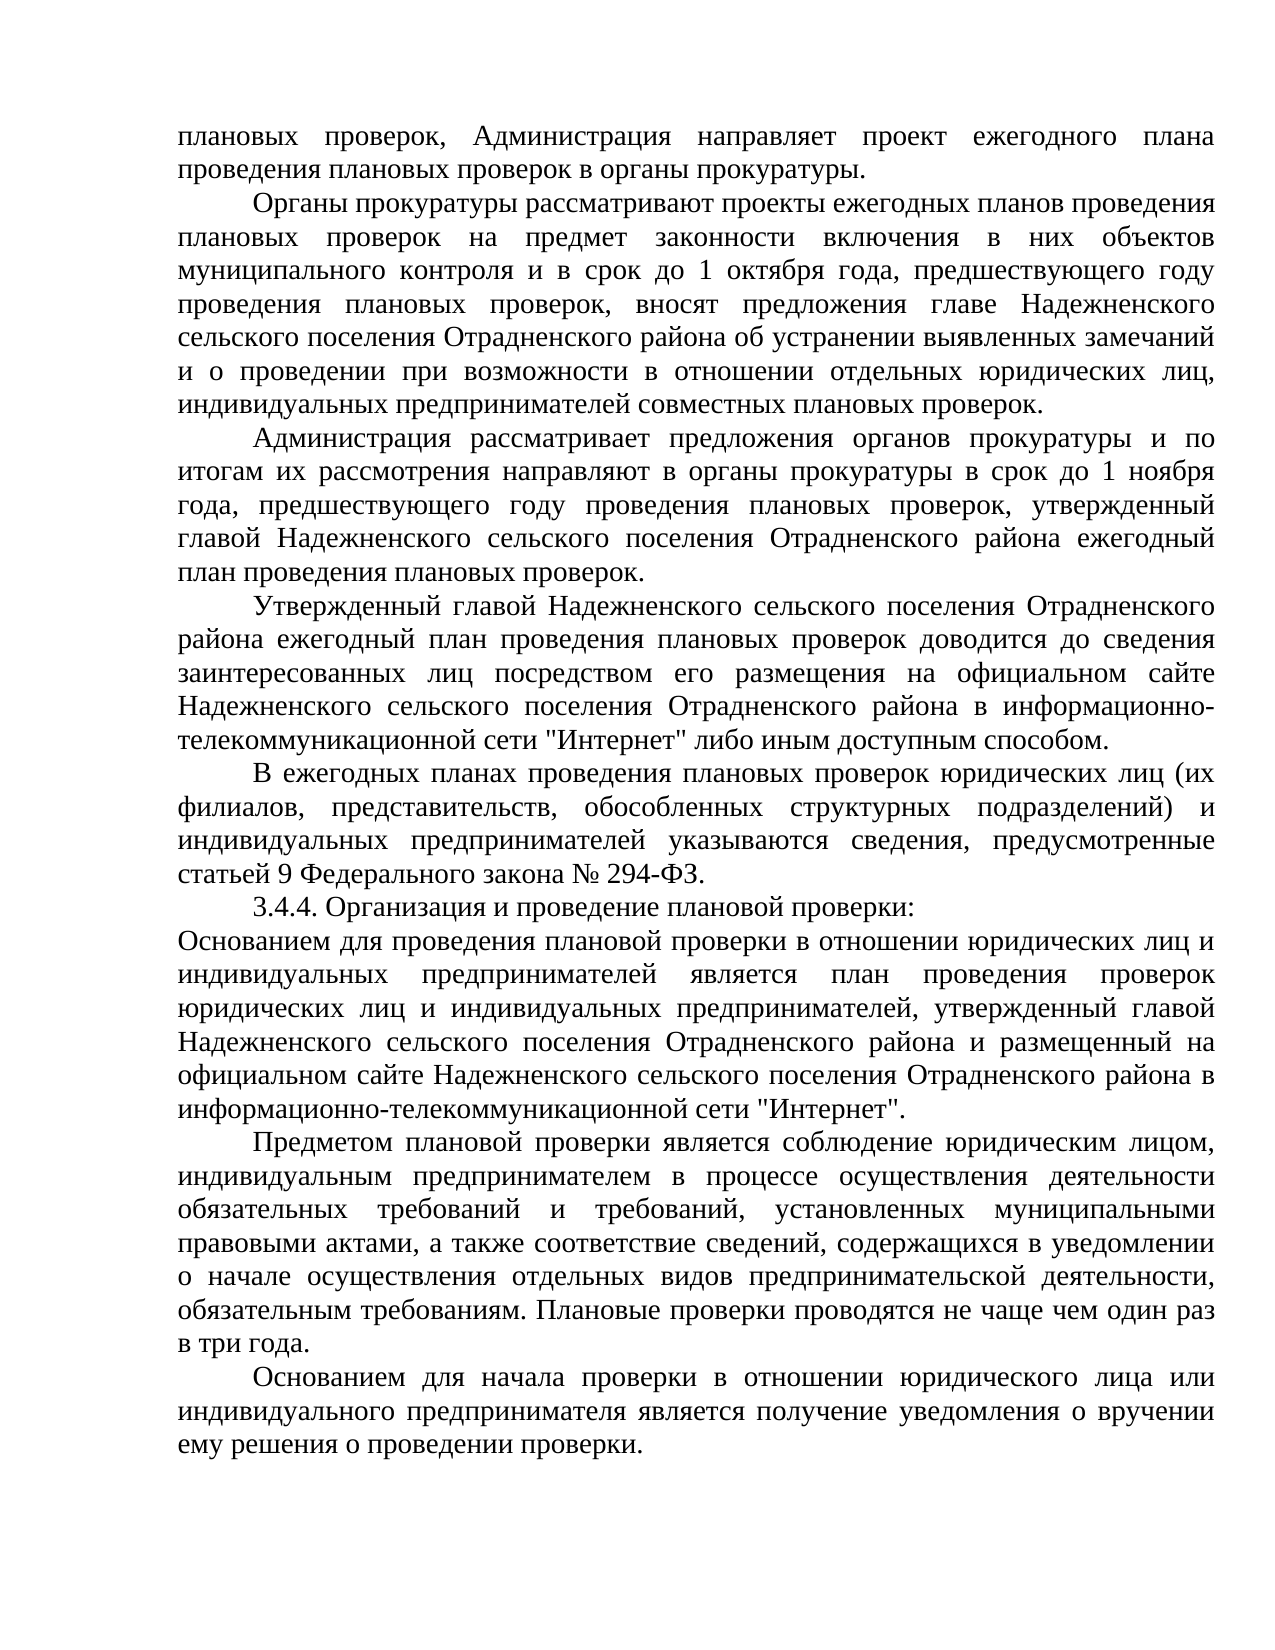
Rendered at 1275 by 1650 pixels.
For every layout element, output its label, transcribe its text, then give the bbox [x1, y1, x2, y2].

text Органы прокуратуры рассматривают проекты ежегодных планов проведения плановых проверок на предмет законности включения в них объектов муниципального контроля и в срок до 1 октября года, предшествующего году проведения плановых проверок, вносят предложения главе Надежненского сельского поселения Отрадненского района об устранении выявленных замечаний и о проведении при возможности в отношении отдельных юридических лиц, индивидуальных предпринимателей совместных плановых проверок. [177, 185, 1216, 420]
text Основанием для начала проверки в отношении юридического лица или индивидуального предпринимателя является получение уведомления о вручении ему решения о проведении проверки. [177, 1359, 1216, 1460]
text В ежегодных планах проведения плановых проверок юридических лиц (их филиалов, представительств, обособленных структурных подразделений) и индивидуальных предпринимателей указываются сведения, предусмотренные статьей 9 Федерального закона № 294-ФЗ. [177, 755, 1216, 889]
text Утвержденный главой Надежненского сельского поселения Отрадненского района ежегодный план проведения плановых проверок доводится до сведения заинтересованных лиц посредством его размещения на официальном сайте Надежненского сельского поселения Отрадненского района в информационно-телекоммуникационной сети "Интернет" либо иным доступным способом. [177, 588, 1216, 755]
text Администрация рассматривает предложения органов прокуратуры и по итогам их рассмотрения направляют в органы прокуратуры в срок до 1 ноября года, предшествующего году проведения плановых проверок, утвержденный главой Надежненского сельского поселения Отрадненского района ежегодный план проведения плановых проверок. [177, 420, 1216, 588]
text Предметом плановой проверки является соблюдение юридическим лицом, индивидуальным предпринимателем в процессе осуществления деятельности обязательных требований и требований, установленных муниципальными правовыми актами, а также соответствие сведений, содержащихся в уведомлении о начале осуществления отдельных видов предпринимательской деятельности, обязательным требованиям. Плановые проверки проводятся не чаще чем один раз в три года. [177, 1124, 1216, 1359]
text 3.4.4. Организация и проведение плановой проверки: [177, 889, 1216, 923]
text Основанием для проведения плановой проверки в отношении юридических лиц и индивидуальных предпринимателей является план проведения проверок юридических лиц и индивидуальных предпринимателей, утвержденный главой Надежненского сельского поселения Отрадненского района и размещенный на официальном сайте Надежненского сельского поселения Отрадненского района в информационно-телекоммуникационной сети "Интернет". [177, 923, 1216, 1124]
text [177, 118, 1216, 185]
